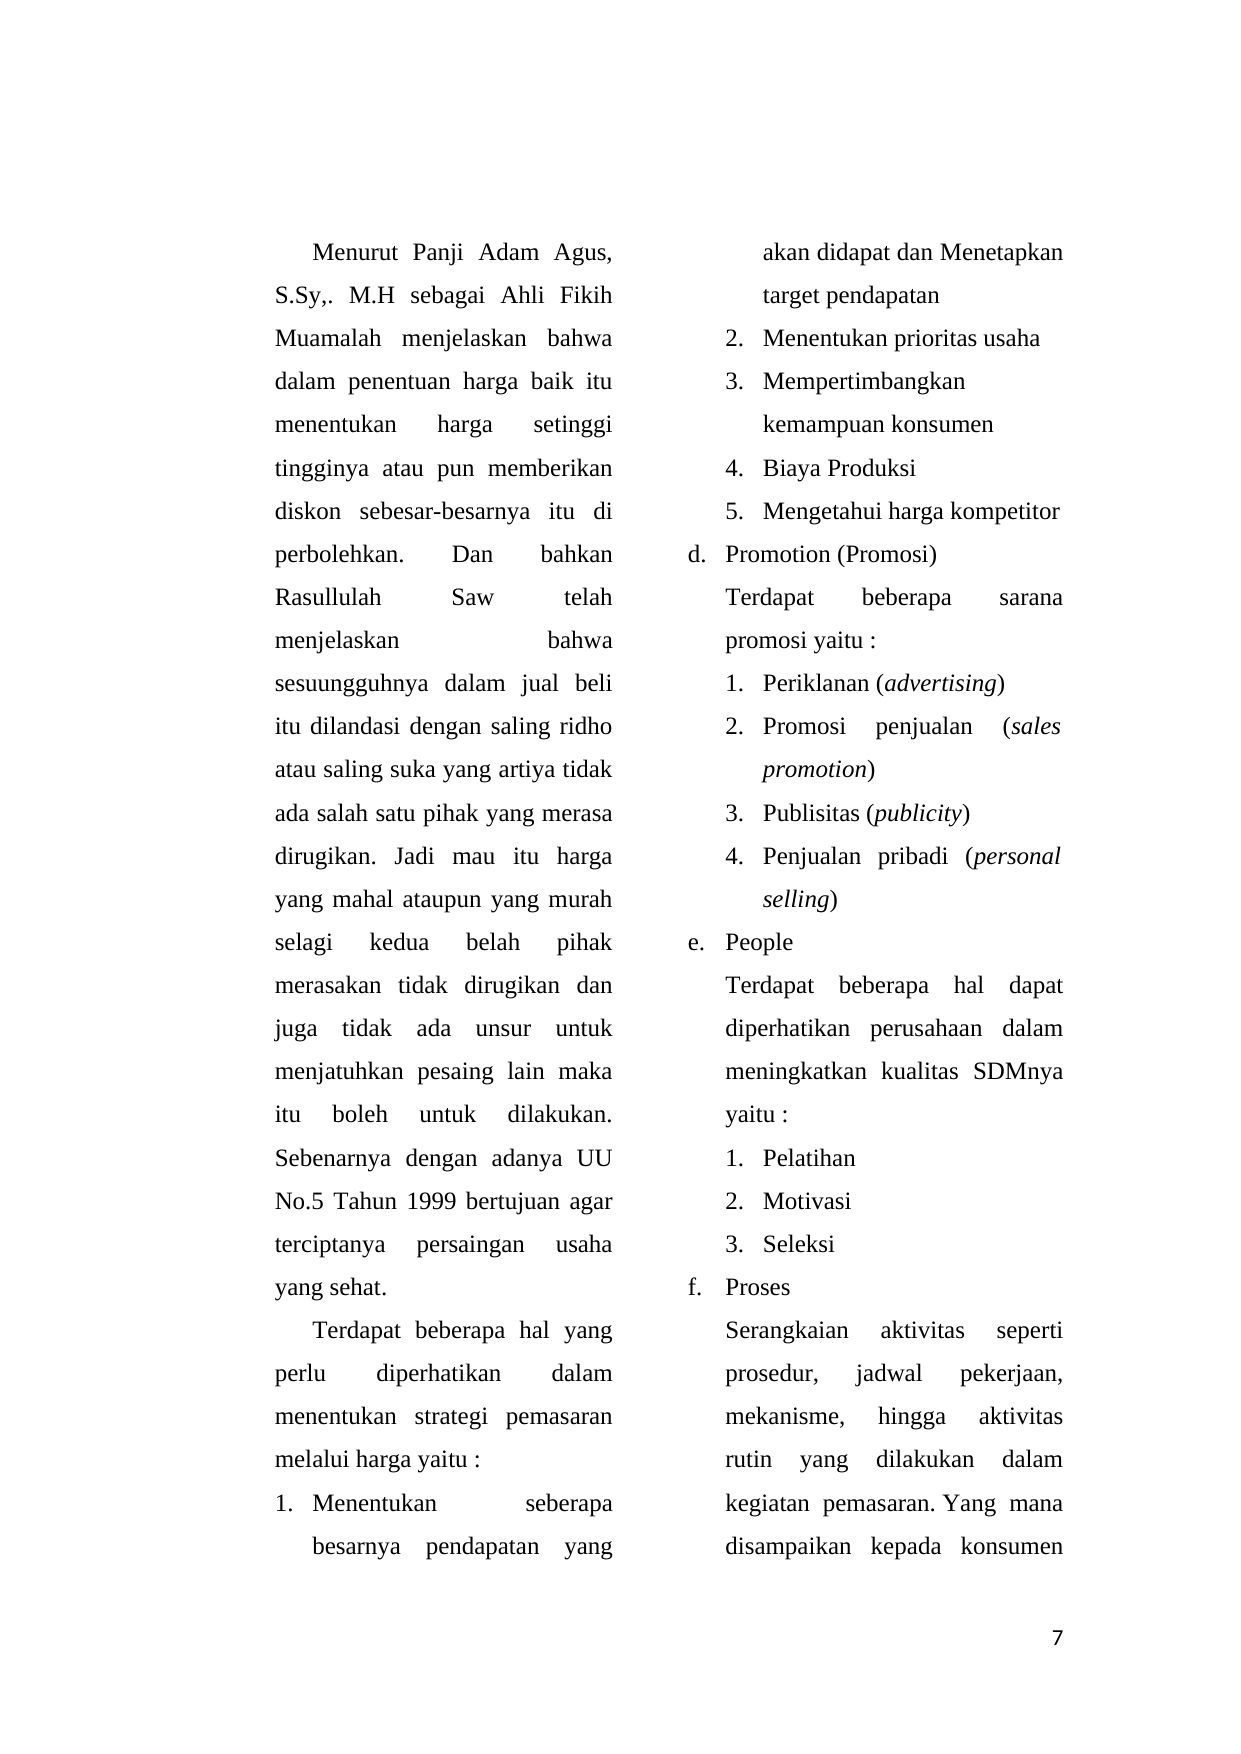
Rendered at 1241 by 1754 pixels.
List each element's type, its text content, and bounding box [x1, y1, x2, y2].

list Terdapat beberapa hal dapat diperhatikan perusahaan dalam meningkatkan kualitas SDMnya yaitu : [725, 970, 1063, 1128]
list Mengetahui harga kompetitor [725, 496, 1063, 524]
list Motivasi [725, 1186, 1063, 1214]
list Promotion (Promosi) [688, 539, 1063, 568]
list Publisitas (publicity) [725, 798, 1063, 826]
list Proses [688, 1272, 1063, 1301]
list People [688, 927, 1063, 956]
list Periklanan (advertising) [725, 668, 1063, 697]
list Menentukan seberapa besarnya pendapatan yang akan didapat dan Menetapkan target pendapatan [274, 1488, 613, 1559]
list Penjualan pribadi (personal selling) [725, 841, 1063, 913]
list Biaya Produksi [725, 453, 1063, 481]
list Menurut Panji Adam Agus, S.Sy,. M.H sebagai Ahli Fikih Muamalah menjelaskan bahwa dalam penentuan harga baik itu menentukan harga setinggi tingginya atau pun memberikan diskon sebesar-besarnya itu di perbolehkan. Dan bahkan Rasullulah Saw telah menjelaskan bahwa sesuungguhnya dalam jual beli itu dilandasi dengan saling ridho atau saling suka yang artiya tidak ada salah satu pihak yang merasa dirugikan. Jadi mau itu harga yang mahal ataupun yang murah selagi kedua belah pihak merasakan tidak dirugikan dan juga tidak ada unsur untuk menjatuhkan pesaing lain maka itu boleh untuk dilakukan. Sebenarnya dengan adanya UU No.5 Tahun 1999 bertujuan agar terciptanya persaingan usaha yang sehat. [274, 237, 613, 1301]
list Terdapat beberapa hal yang perlu diperhatikan dalam menentukan strategi pemasaran melalui harga yaitu : [274, 1315, 613, 1473]
list Pelatihan [725, 1143, 1063, 1171]
list Menentukan prioritas usaha [725, 323, 1063, 352]
list Terdapat beberapa sarana promosi yaitu : [725, 582, 1063, 654]
list Seleksi [725, 1229, 1063, 1258]
list Mempertimbangkan kemampuan konsumen [725, 366, 1063, 438]
list Menentukan seberapa besarnya pendapatan yang akan didapat dan Menetapkan target pendapatan [725, 237, 1063, 309]
list Promosi penjualan (sales promotion) [725, 711, 1063, 783]
